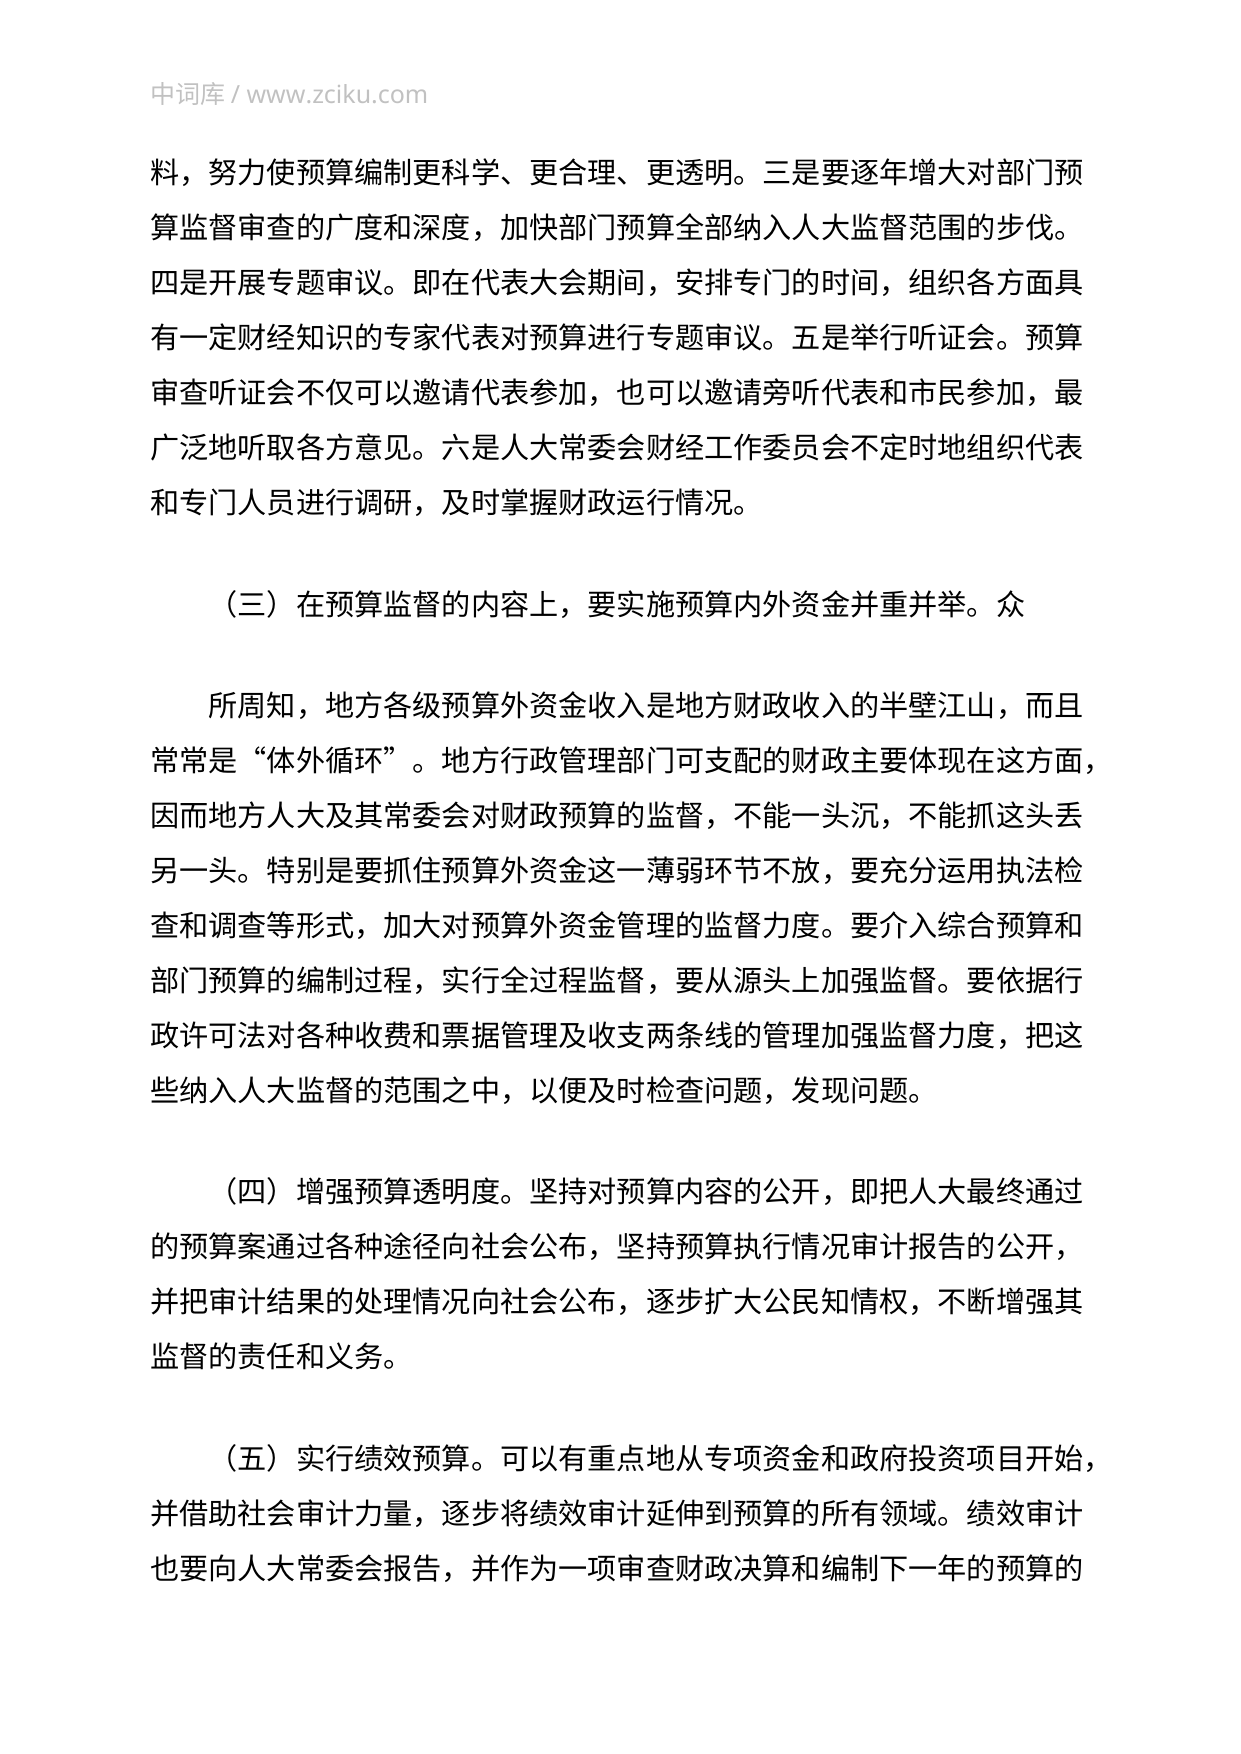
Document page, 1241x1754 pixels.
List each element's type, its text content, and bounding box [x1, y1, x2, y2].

text （三）在预算监督的内容上，要实施预算内外资金并重并举。众 [150, 581, 1090, 623]
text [150, 1435, 1090, 1587]
text （四）增强预算透明度。坚持对预算内容的公开，即把人大最终通过的预算案通过各种途径向社会公布，坚持预算执行情况审计报告的公开，并把审计结果的处理情况向社会公布，逐步扩大公民知情权，不断增强其监督的责任和义务。 [150, 1169, 1090, 1376]
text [150, 150, 1090, 522]
text 所周知，地方各级预算外资金收入是地方财政收入的半壁江山，而且常常是“体外循环”。地方行政管理部门可支配的财政主要体现在这方面，因而地方人大及其常委会对财政预算的监督，不能一头沉，不能抓这头丢另一头。特别是要抓住预算外资金这一薄弱环节不放，要充分运用执法检查和调查等形式，加大对预算外资金管理的监督力度。要介入综合预算和部门预算的编制过程，实行全过程监督，要从源头上加强监督。要依据行政许可法对各种收费和票据管理及收支两条线的管理加强监督力度，把这些纳入人大监督的范围之中，以便及时检查问题，发现问题。 [150, 683, 1090, 1109]
